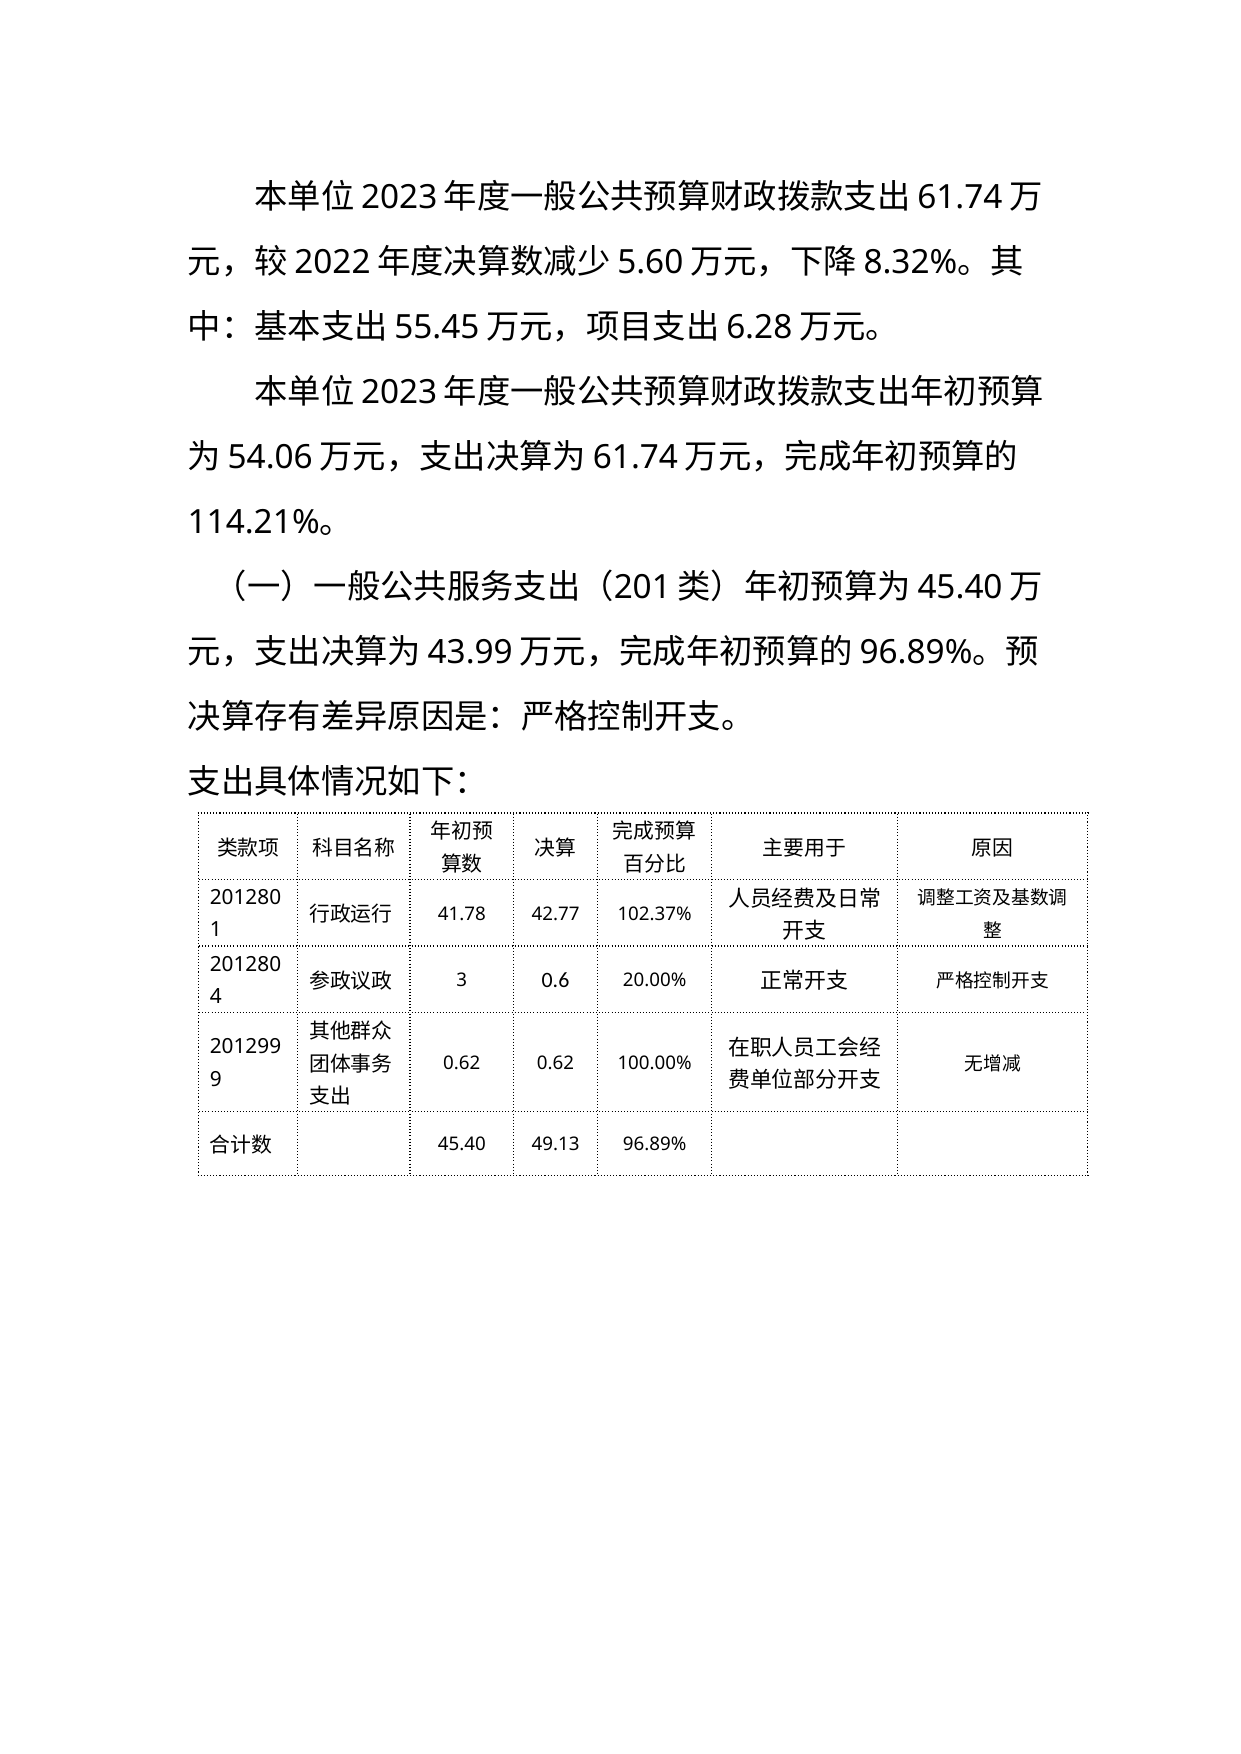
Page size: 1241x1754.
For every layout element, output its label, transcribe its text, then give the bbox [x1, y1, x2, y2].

table_cell 其他群众团体事务支出 [298, 1012, 410, 1111]
table_cell 在职人员工会经费单位部分开支 [711, 1012, 897, 1111]
table_cell 96.89% [597, 1111, 711, 1175]
table_header 完成预算百分比 [597, 812, 711, 878]
table_cell 行政运行 [298, 879, 410, 945]
text 支出具体情况如下： [187, 747, 1053, 812]
table_cell 2012801 [198, 879, 298, 945]
table_cell 0.62 [410, 1012, 513, 1111]
table_cell 调整工资及基数调整 [897, 879, 1087, 945]
table_cell [298, 1111, 410, 1175]
table_cell 49.13 [513, 1111, 597, 1175]
table_cell 正常开支 [711, 945, 897, 1012]
table_cell [711, 1111, 897, 1175]
table_header 决算 [513, 812, 597, 878]
table_cell 0.62 [513, 1012, 597, 1111]
table_cell 合计数 [198, 1111, 298, 1175]
table_header 原因 [897, 812, 1087, 878]
table_header 科目名称 [298, 812, 410, 878]
table_cell 0.6 [513, 945, 597, 1012]
text 本单位2023年度一般公共预算财政拨款支出61.74万元，较2022年度决算数减少5.60万元，下降8.32%。其中：基本支出55.45万元，项目支出6.28万元。 [187, 162, 1053, 357]
table_cell 参政议政 [298, 945, 410, 1012]
text （一）一般公共服务支出（201类）年初预算为45.40万元，支出决算为43.99万元，完成年初预算的96.89%。预决算存有差异原因是：严格控制开支。 [187, 552, 1053, 747]
table_cell 2012804 [198, 945, 298, 1012]
table_header 主要用于 [711, 812, 897, 878]
table_cell 100.00% [597, 1012, 711, 1111]
table_cell 2012999 [198, 1012, 298, 1111]
table_header 类款项 [198, 812, 298, 878]
table_cell 3 [410, 945, 513, 1012]
table_cell 人员经费及日常开支 [711, 879, 897, 945]
table_header 年初预算数 [410, 812, 513, 878]
table_cell 41.78 [410, 879, 513, 945]
table_cell 20.00% [597, 945, 711, 1012]
text 本单位2023年度一般公共预算财政拨款支出年初预算为54.06万元，支出决算为61.74万元，完成年初预算的114.21%。 [187, 357, 1053, 552]
table_cell 严格控制开支 [897, 945, 1087, 1012]
table_cell 102.37% [597, 879, 711, 945]
table_cell 42.77 [513, 879, 597, 945]
table_cell 45.40 [410, 1111, 513, 1175]
table_cell 无增减 [897, 1012, 1087, 1111]
table_cell [897, 1111, 1087, 1175]
